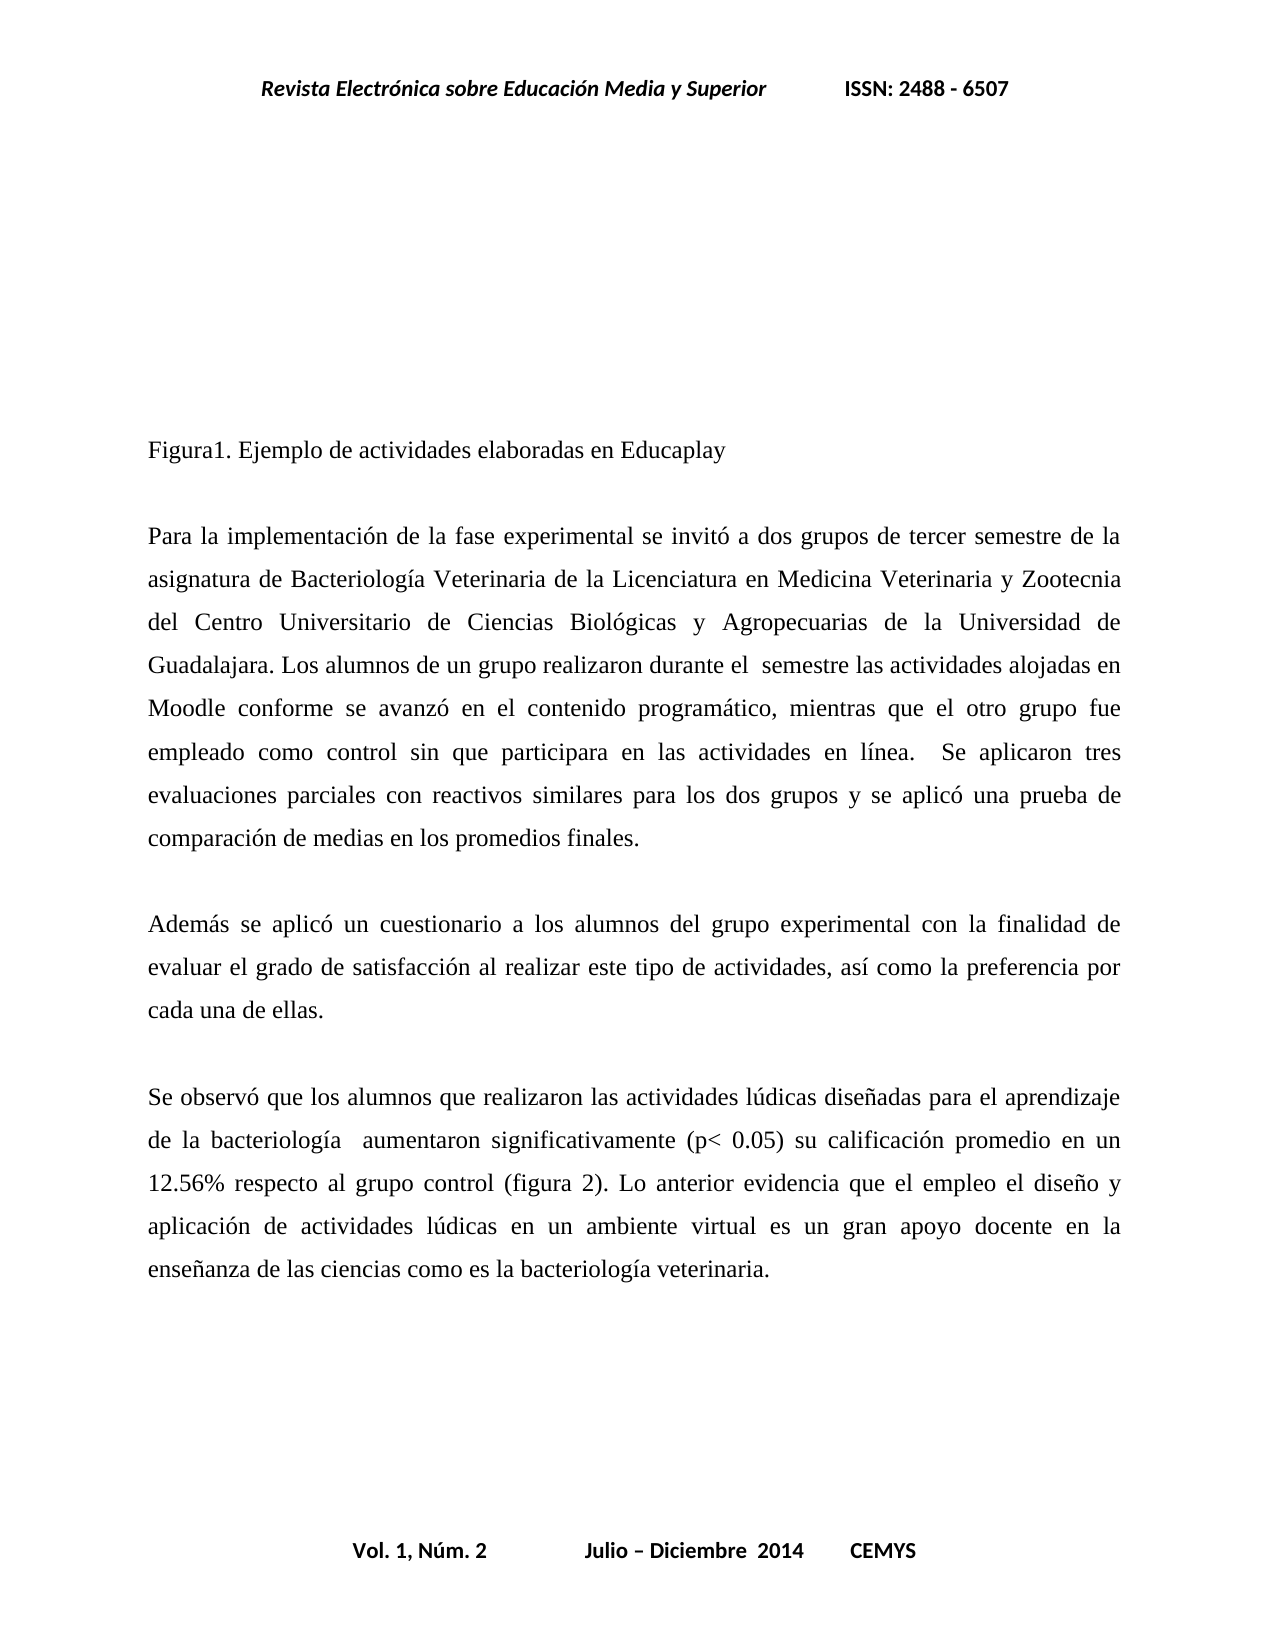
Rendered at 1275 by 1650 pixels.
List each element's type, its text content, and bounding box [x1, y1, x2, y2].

text Se observó que los alumnos que realizaron las actividades lúdicas diseñadas para el aprendizaje de la bacteriología aumentaron significativamente (p< 0.05) su calificación promedio en un 12.56% respecto al grupo control (figura 2). Lo anterior evidencia que el empleo el diseño y aplicación de actividades lúdicas en un ambiente virtual es un gran apoyo docente en la enseñanza de las ciencias como es la bacteriología veterinaria. [148, 1082, 1122, 1283]
text Para la implementación de la fase experimental se invitó a dos grupos de tercer semestre de la asignatura de Bacteriología Veterinaria de la Licenciatura en Medicina Veterinaria y Zootecnia del Centro Universitario de Ciencias Biológicas y Agropecuarias de la Universidad de Guadalajara. Los alumnos de un grupo realizaron durante el semestre las actividades alojadas en Moodle conforme se avanzó en el contenido programático, mientras que el otro grupo fue empleado como control sin que participara en las actividades en línea. Se aplicaron tres evaluaciones parciales con reactivos similares para los dos grupos y se aplicó una prueba de comparación de medias en los promedios finales. [148, 521, 1122, 852]
text Además se aplicó un cuestionario a los alumnos del grupo experimental con la finalidad de evaluar el grado de satisfacción al realizar este tipo de actividades, así como la preferencia por cada una de ellas. [148, 909, 1122, 1024]
text Figura1. Ejemplo de actividades elaboradas en Educaplay [148, 435, 1122, 463]
